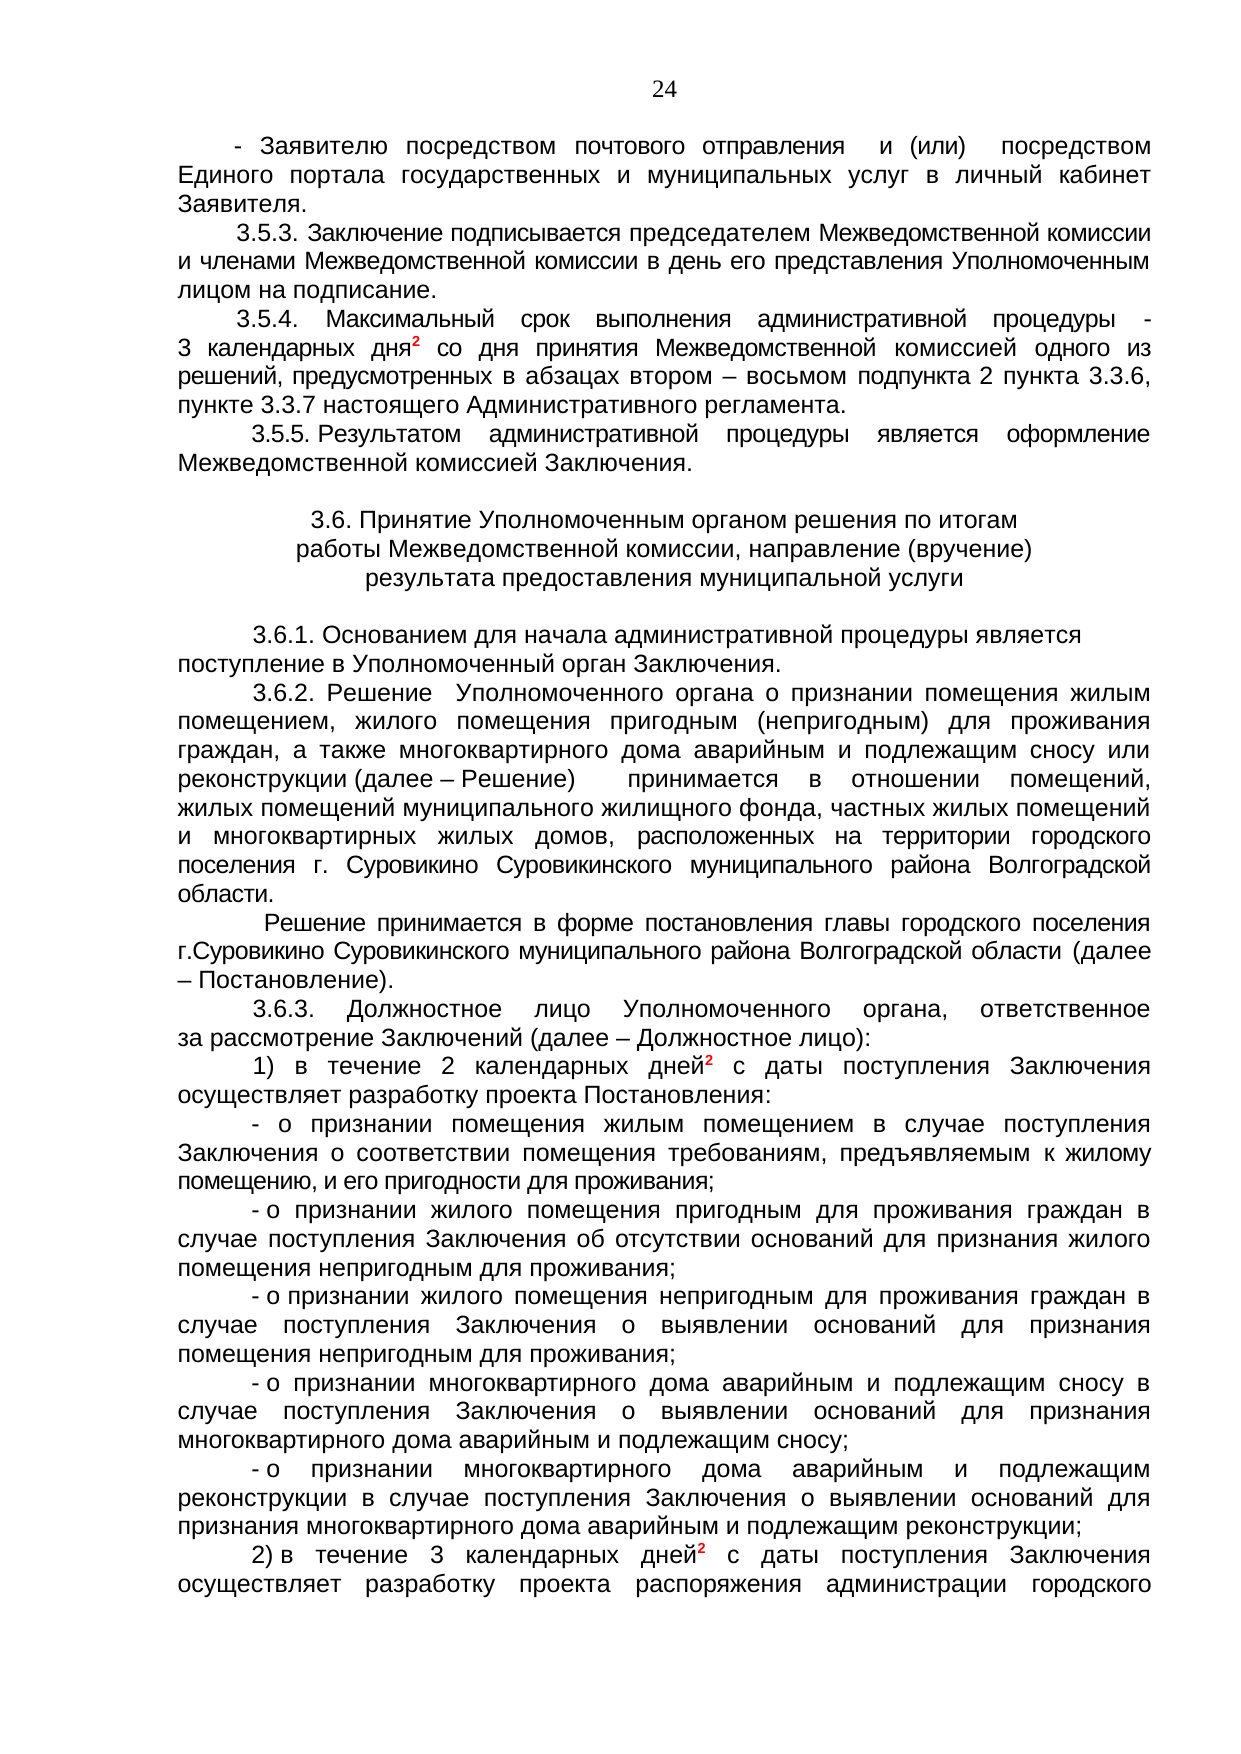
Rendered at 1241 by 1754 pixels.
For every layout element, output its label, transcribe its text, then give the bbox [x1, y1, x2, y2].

text 3.6.2. Решение Уполномоченного органа о признании помещения жилым помещением, жилого помещения пригодным (непригодным) для проживания граждан, а также многоквартирного дома аварийным и подлежащим сносу или реконструкции (далее – Решение) принимается в отношении помещений, жилых помещений муниципального жилищного фонда, частных жилых помещений и многоквартирных жилых домов, расположенных на территории городского поселения г. Суровикино Суровикинского муниципального района Волгоградской области. [177, 678, 1152, 908]
text - о признании жилого помещения пригодным для проживания граждан в случае поступления Заключения об отсутствии оснований для признания жилого помещения непригодным для проживания; [177, 1195, 1152, 1281]
text - Заявителю посредством почтового отправления и (или) посредством Единого портала государственных и муниципальных услуг в личный кабинет Заявителя. [177, 131, 1152, 218]
text 3.6. Принятие Уполномоченным органом решения по итогам работы Межведомственной комиссии, направление (вручение) результата предоставления муниципальной услуги [177, 505, 1152, 591]
text - о признании многоквартирного дома аварийным и подлежащим сносу в случае поступления Заключения о выявлении оснований для признания многоквартирного дома аварийным и подлежащим сносу; [177, 1368, 1152, 1454]
text 3.5.5. Результатом административной процедуры является оформление Межведомственной комиссией Заключения. [177, 419, 1152, 476]
text Решение принимается в форме постановления главы городского поселения г.Суровикино Суровикинского муниципального района Волгоградской области (далее – Постановление). [177, 908, 1152, 994]
text 3.6.1. Основанием для начала административной процедуры является [177, 620, 1152, 649]
text - о признании помещения жилым помещением в случае поступления Заключения о соответствии помещения требованиям, предъявляемым к жилому помещению, и его пригодности для проживания; [177, 1109, 1152, 1195]
text 3.5.3. Заключение подписывается председателем Межведомственной комиссии и членами Межведомственной комиссии в день его представления Уполномоченным лицом на подписание. [177, 218, 1152, 304]
text 3.5.4. Максимальный срок выполнения административной процедуры - 3 календарных дня2 со дня принятия Межведомственной комиссией одного из решений, предусмотренных в абзацах втором – восьмом подпункта 2 пункта 3.3.6, пункте 3.3.7 настоящего Административного регламента. [177, 304, 1152, 419]
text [177, 1540, 1152, 1598]
text - о признании многоквартирного дома аварийным и подлежащим реконструкции в случае поступления Заключения о выявлении оснований для признания многоквартирного дома аварийным и подлежащим реконструкции; [177, 1454, 1152, 1540]
text 1) в течение 2 календарных дней2 с даты поступления Заключения осуществляет разработку проекта Постановления: [177, 1051, 1152, 1109]
text - о признании жилого помещения непригодным для проживания граждан в случае поступления Заключения о выявлении оснований для признания помещения непригодным для проживания; [177, 1281, 1152, 1368]
text поступление в Уполномоченный орган Заключения. [177, 649, 1152, 678]
text 3.6.3. Должностное лицо Уполномоченного органа, ответственное за рассмотрение Заключений (далее – Должностное лицо): [177, 994, 1152, 1051]
